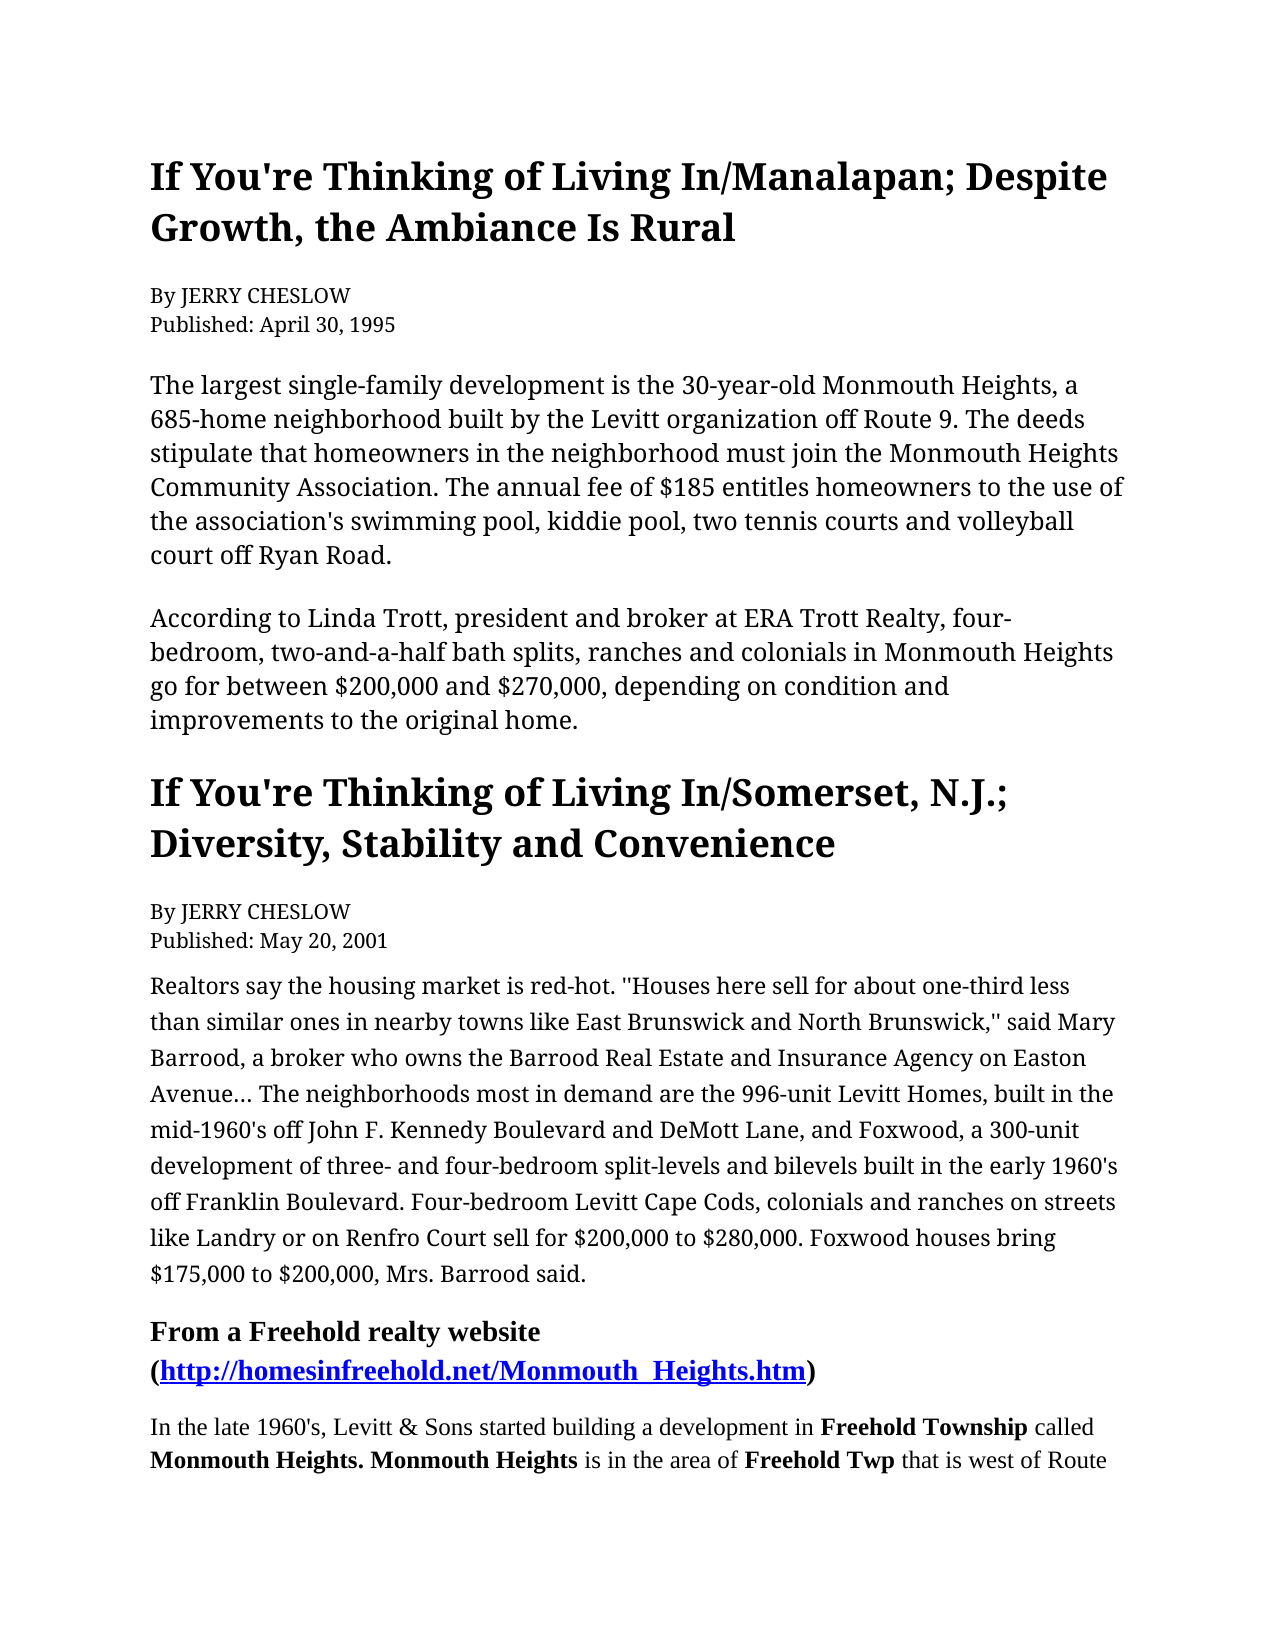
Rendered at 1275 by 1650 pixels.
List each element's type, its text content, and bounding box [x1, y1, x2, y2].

text From a Freehold realty website (http://homesinfreehold.net/Monmouth_Heights.htm) [150, 1314, 1125, 1386]
text If You're Thinking of Living In/Somerset, N.J.; Diversity, Stability and Convenience [150, 766, 1125, 868]
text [150, 1412, 1125, 1474]
text By JERRY CHESLOW Published: April 30, 1995 [150, 281, 1125, 338]
text According to Linda Trott, president and broker at ERA Trott Realty, four-bedroom, two-and-a-half bath splits, ranches and colonials in Monmouth Heights go for between $200,000 and $270,000, depending on condition and improvements to the original home. [150, 601, 1125, 737]
text The largest single-family development is the 30-year-old Monmouth Heights, a 685-home neighborhood built by the Levitt organization off Route 9. The deeds stipulate that homeowners in the neighborhood must join the Monmouth Heights Community Association. The annual fee of $185 entitles homeowners to the use of the association's swimming pool, kiddie pool, two tennis courts and volleyball court off Ryan Road. [150, 367, 1125, 572]
text Realtors say the housing market is red-hot. ''Houses here sell for about one-third less than similar ones in nearby towns like East Brunswick and North Brunswick,'' said Mary Barrood, a broker who owns the Barrood Real Estate and Insurance Agency on Easton Avenue… The neighborhoods most in demand are the 996-unit Levitt Homes, built in the mid-1960's off John F. Kennedy Boulevard and DeMott Lane, and Foxwood, a 300-unit development of three- and four-bedroom split-levels and bilevels built in the early 1960's off Franklin Boulevard. Four-bedroom Levitt Cape Cods, colonials and ranches on streets like Landry or on Renfro Court sell for $200,000 to $280,000. Foxwood houses bring $175,000 to $200,000, Mrs. Barrood said. [150, 970, 1125, 1289]
text By JERRY CHESLOW Published: May 20, 2001 [150, 897, 1125, 954]
text If You're Thinking of Living In/Manalapan; Despite Growth, the Ambiance Is Rural [150, 150, 1125, 252]
